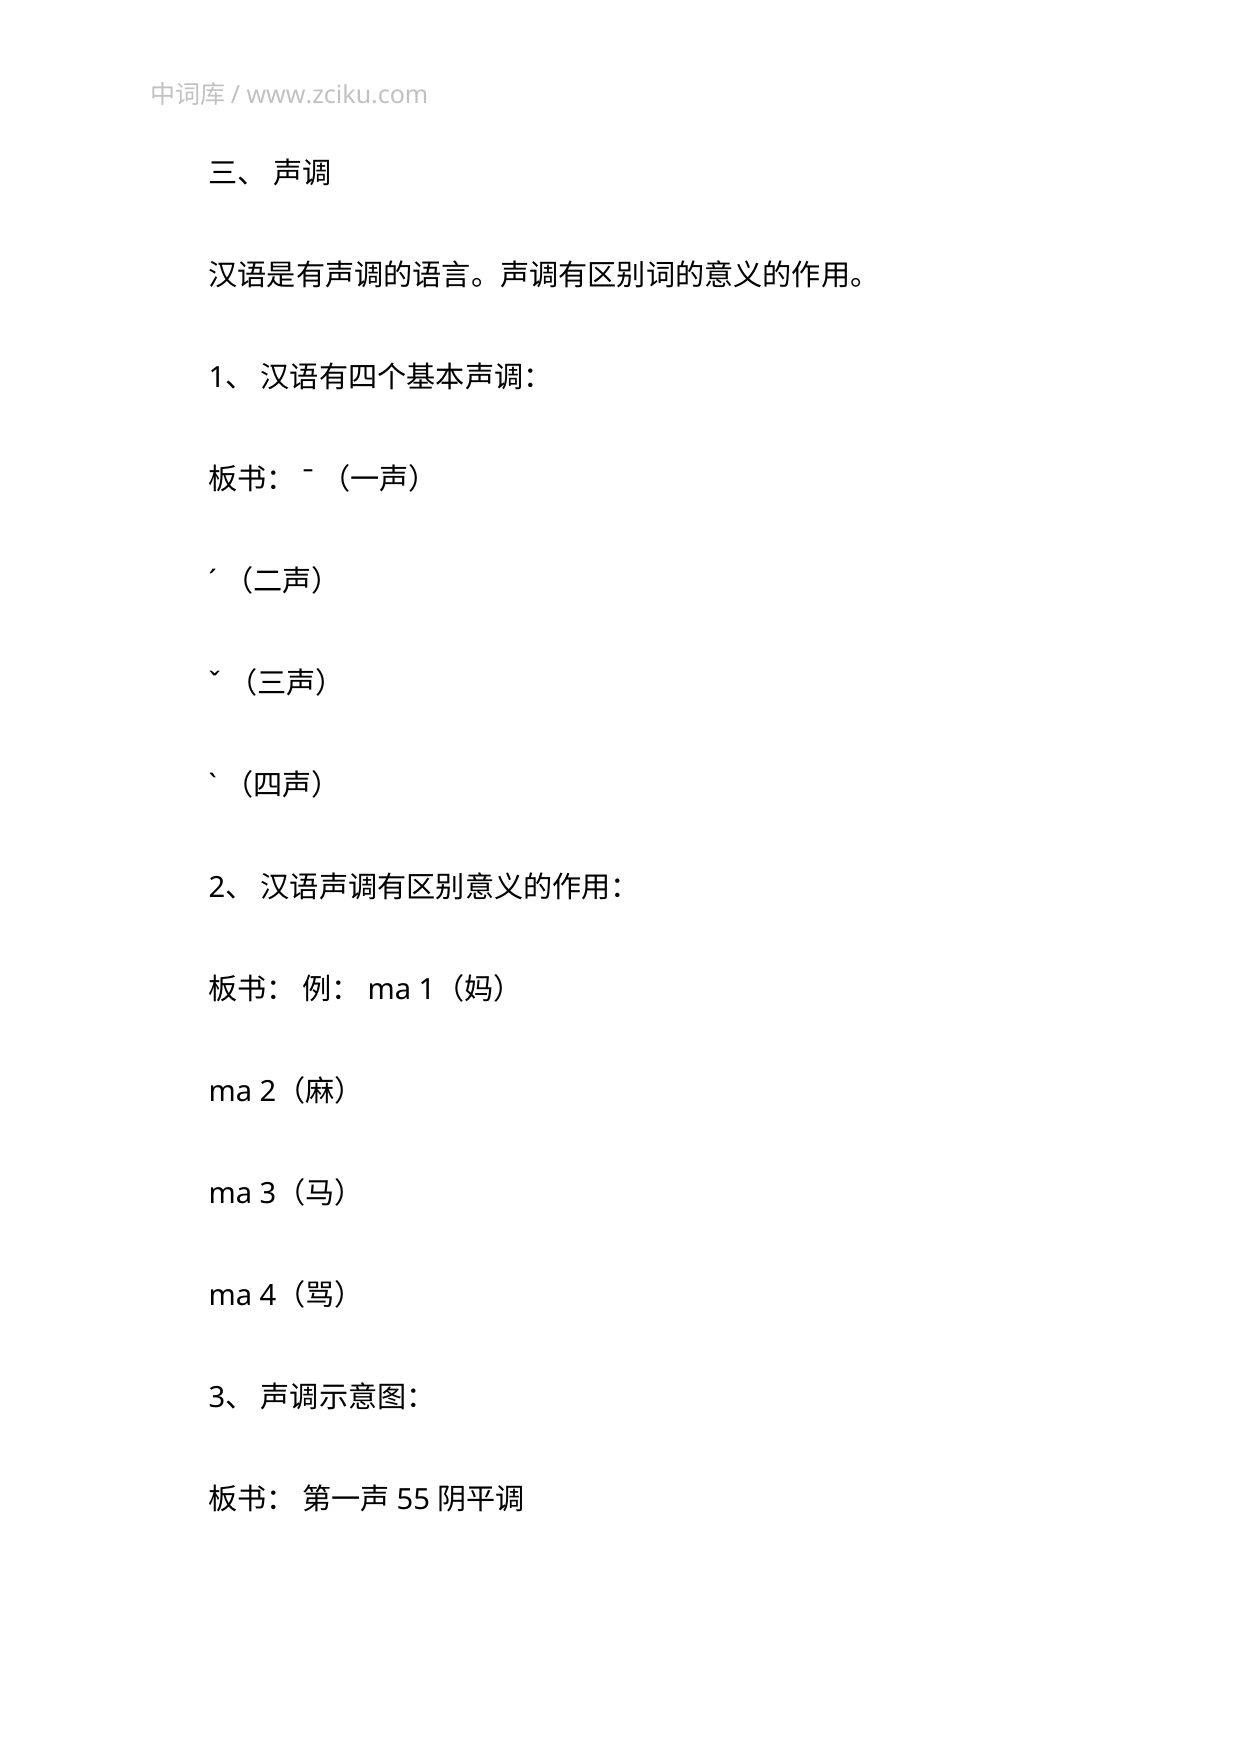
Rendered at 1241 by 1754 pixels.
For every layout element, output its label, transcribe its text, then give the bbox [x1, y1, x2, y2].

text 1、 汉语有四个基本声调： [150, 353, 1090, 396]
text 板书： 例： ma 1（妈） [150, 965, 1090, 1008]
text 汉语是有声调的语言。声调有区别词的意义的作用。 [150, 252, 1090, 294]
text ma 3（马） [150, 1169, 1090, 1212]
text ˇ （三声） [150, 659, 1090, 702]
text ˋ （四声） [150, 761, 1090, 804]
text 3、 声调示意图： [150, 1373, 1090, 1416]
text 三、 声调 [150, 150, 1090, 192]
text 板书： ˉ （一声） [150, 456, 1090, 498]
text 板书： 第一声 55 阴平调 [150, 1475, 1090, 1518]
text 2、 汉语声调有区别意义的作用： [150, 863, 1090, 906]
text ˊ （二声） [150, 557, 1090, 600]
text ma 2（麻） [150, 1067, 1090, 1110]
text ma 4（骂） [150, 1271, 1090, 1314]
